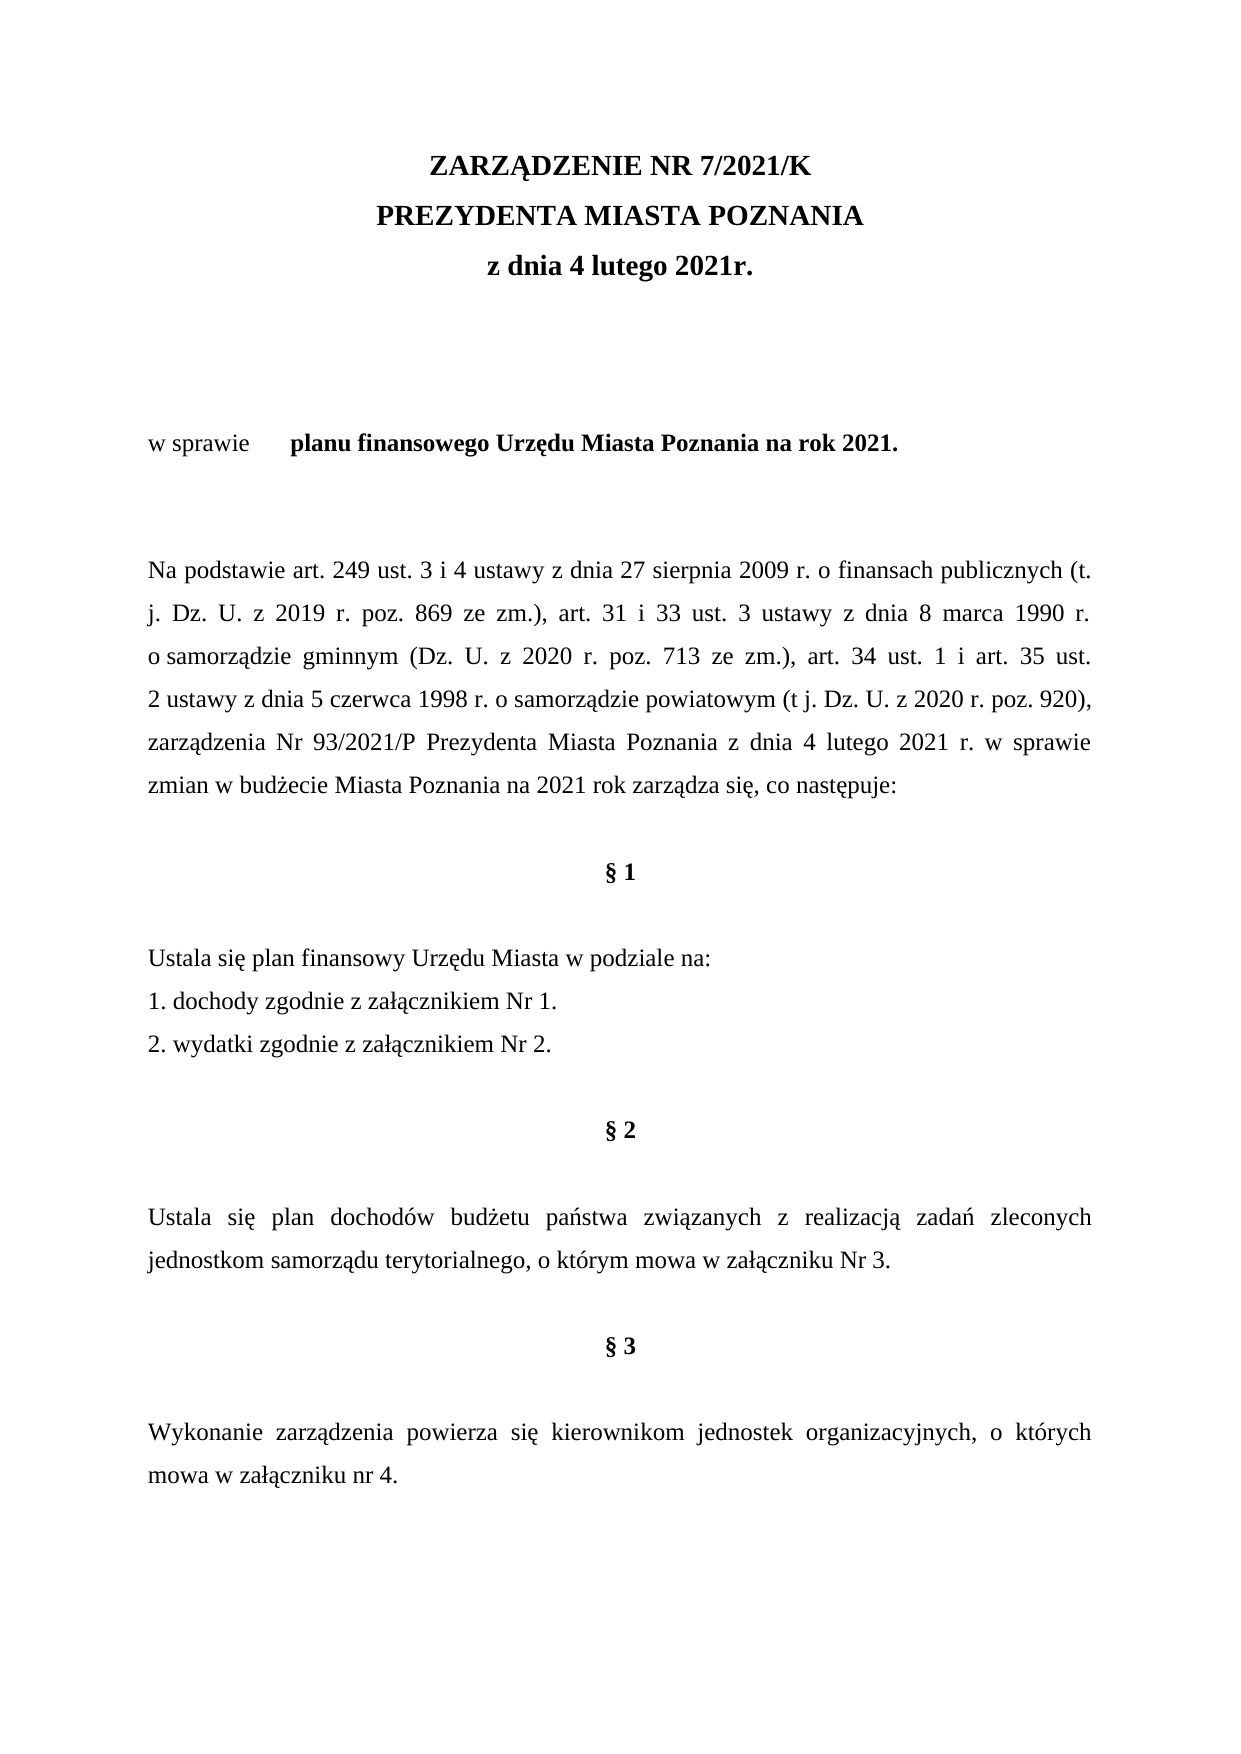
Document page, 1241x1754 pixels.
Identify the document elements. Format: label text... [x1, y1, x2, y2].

text Na podstawie art. 249 ust. 3 i 4 ustawy z dnia 27 sierpnia 2009 r. o finansach publicznych (t. j. Dz. U. z 2019 r. poz. 869 ze zm.), art. 31 i 33 ust. 3 ustawy z dnia 8 marca 1990 r. o samorządzie gminnym (Dz. U. z 2020 r. poz. 713 ze zm.), art. 34 ust. 1 i art. 35 ust. 2 ustawy z dnia 5 czerwca 1998 r. o samorządzie powiatowym (t j. Dz. U. z 2020 r. poz. 920), zarządzenia Nr 93/2021/P Prezydenta Miasta Poznania z dnia 4 lutego 2021 r. w sprawie zmian w budżecie Miasta Poznania na 2021 rok zarządza się, co następuje: [148, 555, 1093, 799]
text z dnia 4 lutego 2021r. [148, 248, 1093, 282]
text Ustala się plan dochodów budżetu państwa związanych z realizacją zadań zleconych jednostkom samorządu terytorialnego, o którym mowa w załączniku Nr 3. [148, 1202, 1093, 1274]
text Wykonanie zarządzenia powierza się kierownikom jednostek organizacyjnych, o których mowa w załączniku nr 4. [148, 1417, 1093, 1489]
subtitle PREZYDENTA MIASTA POZNANIA [148, 198, 1093, 231]
subtitle ZARZĄDZENIE NR [148, 148, 1093, 181]
text 2. wydatki zgodnie z załącznikiem Nr 2. [148, 1029, 1093, 1058]
text Ustala się plan finansowy Urzędu Miasta w podziale na: [148, 943, 1093, 972]
text § 3 [148, 1331, 1093, 1360]
table_header w sprawie [136, 428, 279, 469]
table_header planu finansowego Urzędu Miasta Poznania na rok 2021. [279, 428, 1104, 469]
text 1. dochody zgodnie z załącznikiem Nr 1. [148, 986, 1093, 1015]
text § 2 [148, 1116, 1093, 1144]
text § 1 [148, 857, 1093, 886]
